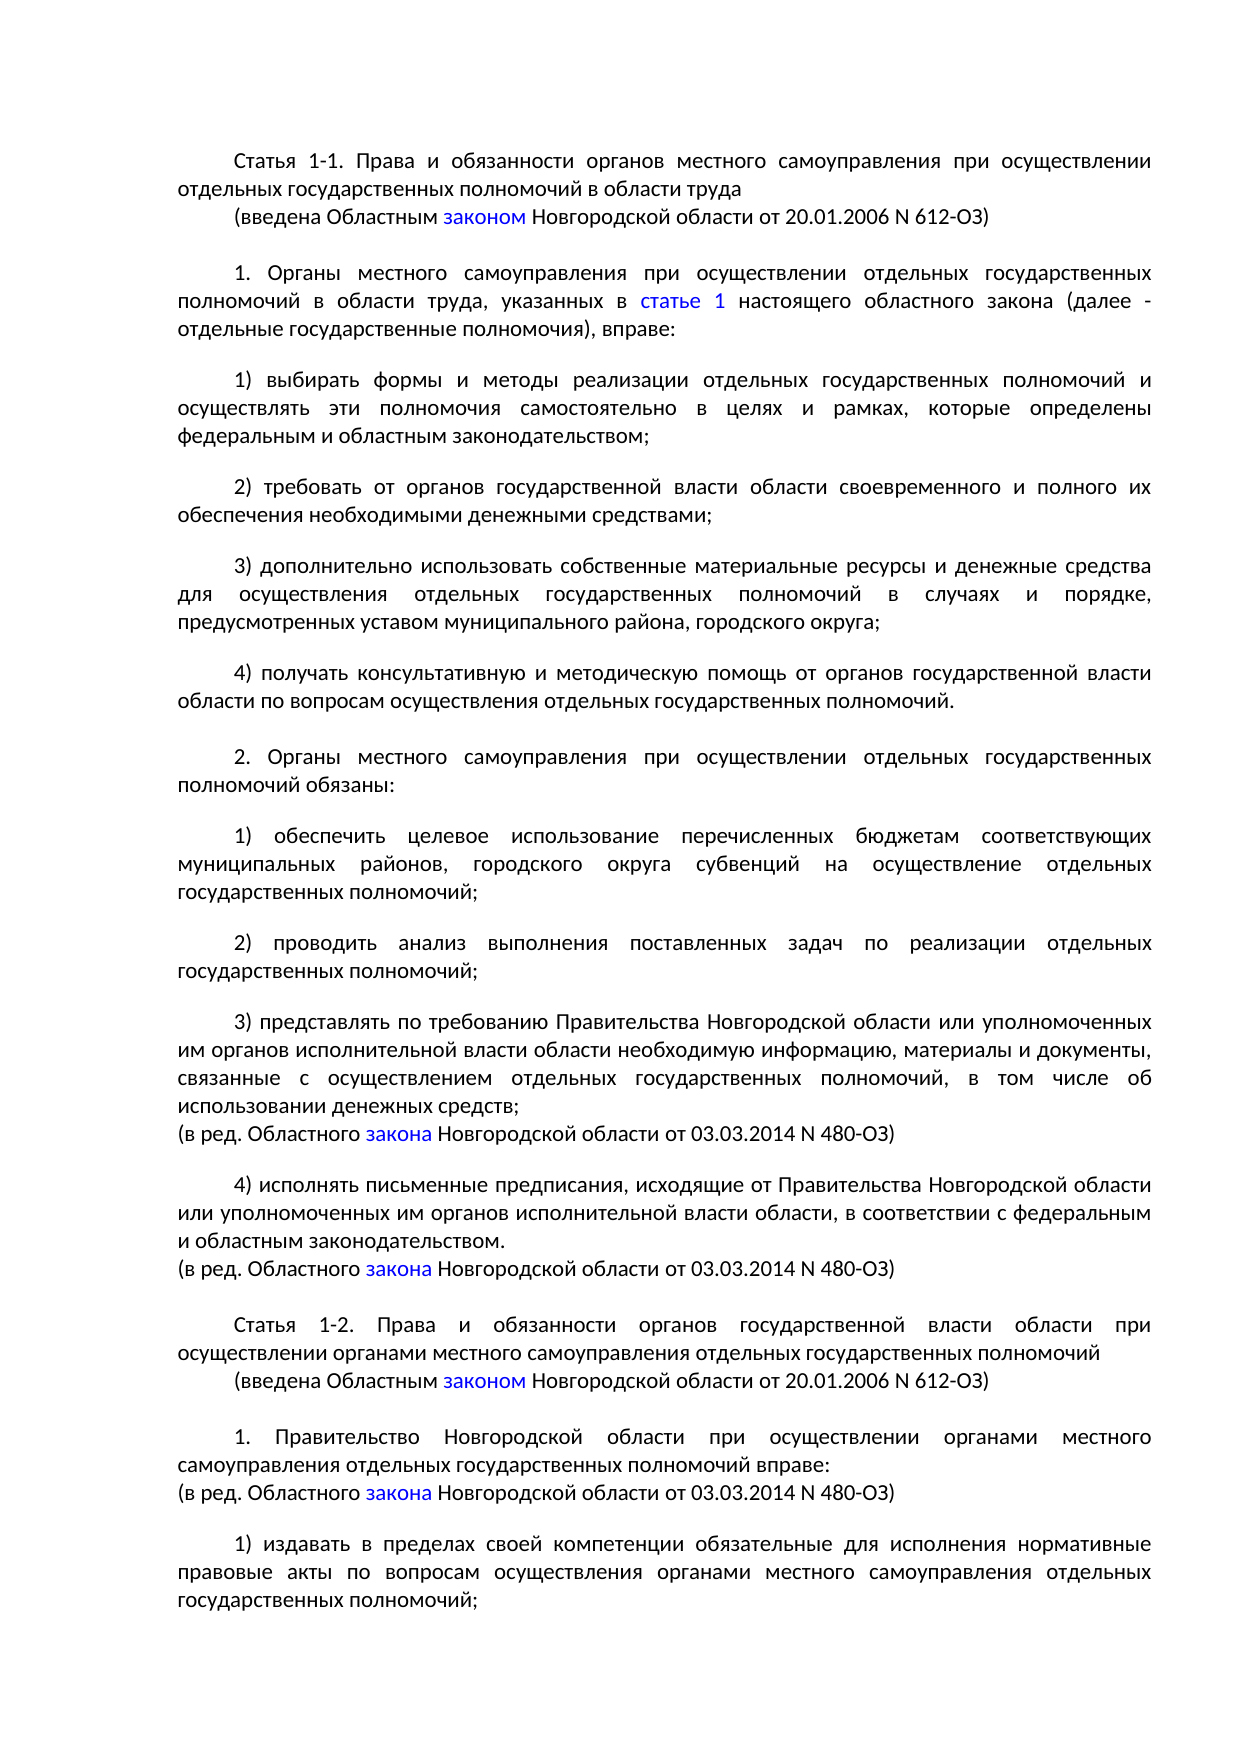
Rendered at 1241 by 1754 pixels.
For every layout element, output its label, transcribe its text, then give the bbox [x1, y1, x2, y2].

text 3) представлять по требованию Правительства Новгородской области или уполномоченных им органов исполнительной власти области необходимую информацию, материалы и документы, связанные с осуществлением отдельных государственных полномочий, в том числе об использовании денежных средств; [177, 1007, 1152, 1119]
text 1. Органы местного самоуправления при осуществлении отдельных государственных полномочий в области труда, указанных в статье 1 настоящего областного закона (далее - отдельные государственные полномочия), вправе: [177, 258, 1152, 342]
text (в ред. Областного закона Новгородской области от 03.03.2014 N 480-ОЗ) [177, 1119, 1152, 1147]
text 4) получать консультативную и методическую помощь от органов государственной власти области по вопросам осуществления отдельных государственных полномочий. [177, 658, 1152, 714]
text Статья 1-1. Права и обязанности органов местного самоуправления при осуществлении отдельных государственных полномочий в области труда [177, 146, 1152, 202]
text Статья 1-2. Права и обязанности органов государственной власти области при осуществлении органами местного самоуправления отдельных государственных полномочий [177, 1310, 1152, 1366]
text 3) дополнительно использовать собственные материальные ресурсы и денежные средства для осуществления отдельных государственных полномочий в случаях и порядке, предусмотренных уставом муниципального района, городского округа; [177, 551, 1152, 635]
text 1) обеспечить целевое использование перечисленных бюджетам соответствующих муниципальных районов, городского округа субвенций на осуществление отдельных государственных полномочий; [177, 821, 1152, 905]
text (введена Областным законом Новгородской области от 20.01.2006 N 612-ОЗ) [177, 1366, 1152, 1394]
text 4) исполнять письменные предписания, исходящие от Правительства Новгородской области или уполномоченных им органов исполнительной власти области, в соответствии с федеральным и областным законодательством. [177, 1170, 1152, 1254]
text 2. Органы местного самоуправления при осуществлении отдельных государственных полномочий обязаны: [177, 742, 1152, 798]
text 1. Правительство Новгородской области при осуществлении органами местного самоуправления отдельных государственных полномочий вправе: [177, 1422, 1152, 1478]
text 1) издавать в пределах своей компетенции обязательные для исполнения нормативные правовые акты по вопросам осуществления органами местного самоуправления отдельных государственных полномочий; [177, 1529, 1152, 1613]
text 2) требовать от органов государственной власти области своевременного и полного их обеспечения необходимыми денежными средствами; [177, 472, 1152, 528]
text 2) проводить анализ выполнения поставленных задач по реализации отдельных государственных полномочий; [177, 928, 1152, 984]
text 1) выбирать формы и методы реализации отдельных государственных полномочий и осуществлять эти полномочия самостоятельно в целях и рамках, которые определены федеральным и областным законодательством; [177, 365, 1152, 449]
text (введена Областным законом Новгородской области от 20.01.2006 N 612-ОЗ) [177, 202, 1152, 230]
text (в ред. Областного закона Новгородской области от 03.03.2014 N 480-ОЗ) [177, 1254, 1152, 1282]
text (в ред. Областного закона Новгородской области от 03.03.2014 N 480-ОЗ) [177, 1478, 1152, 1506]
